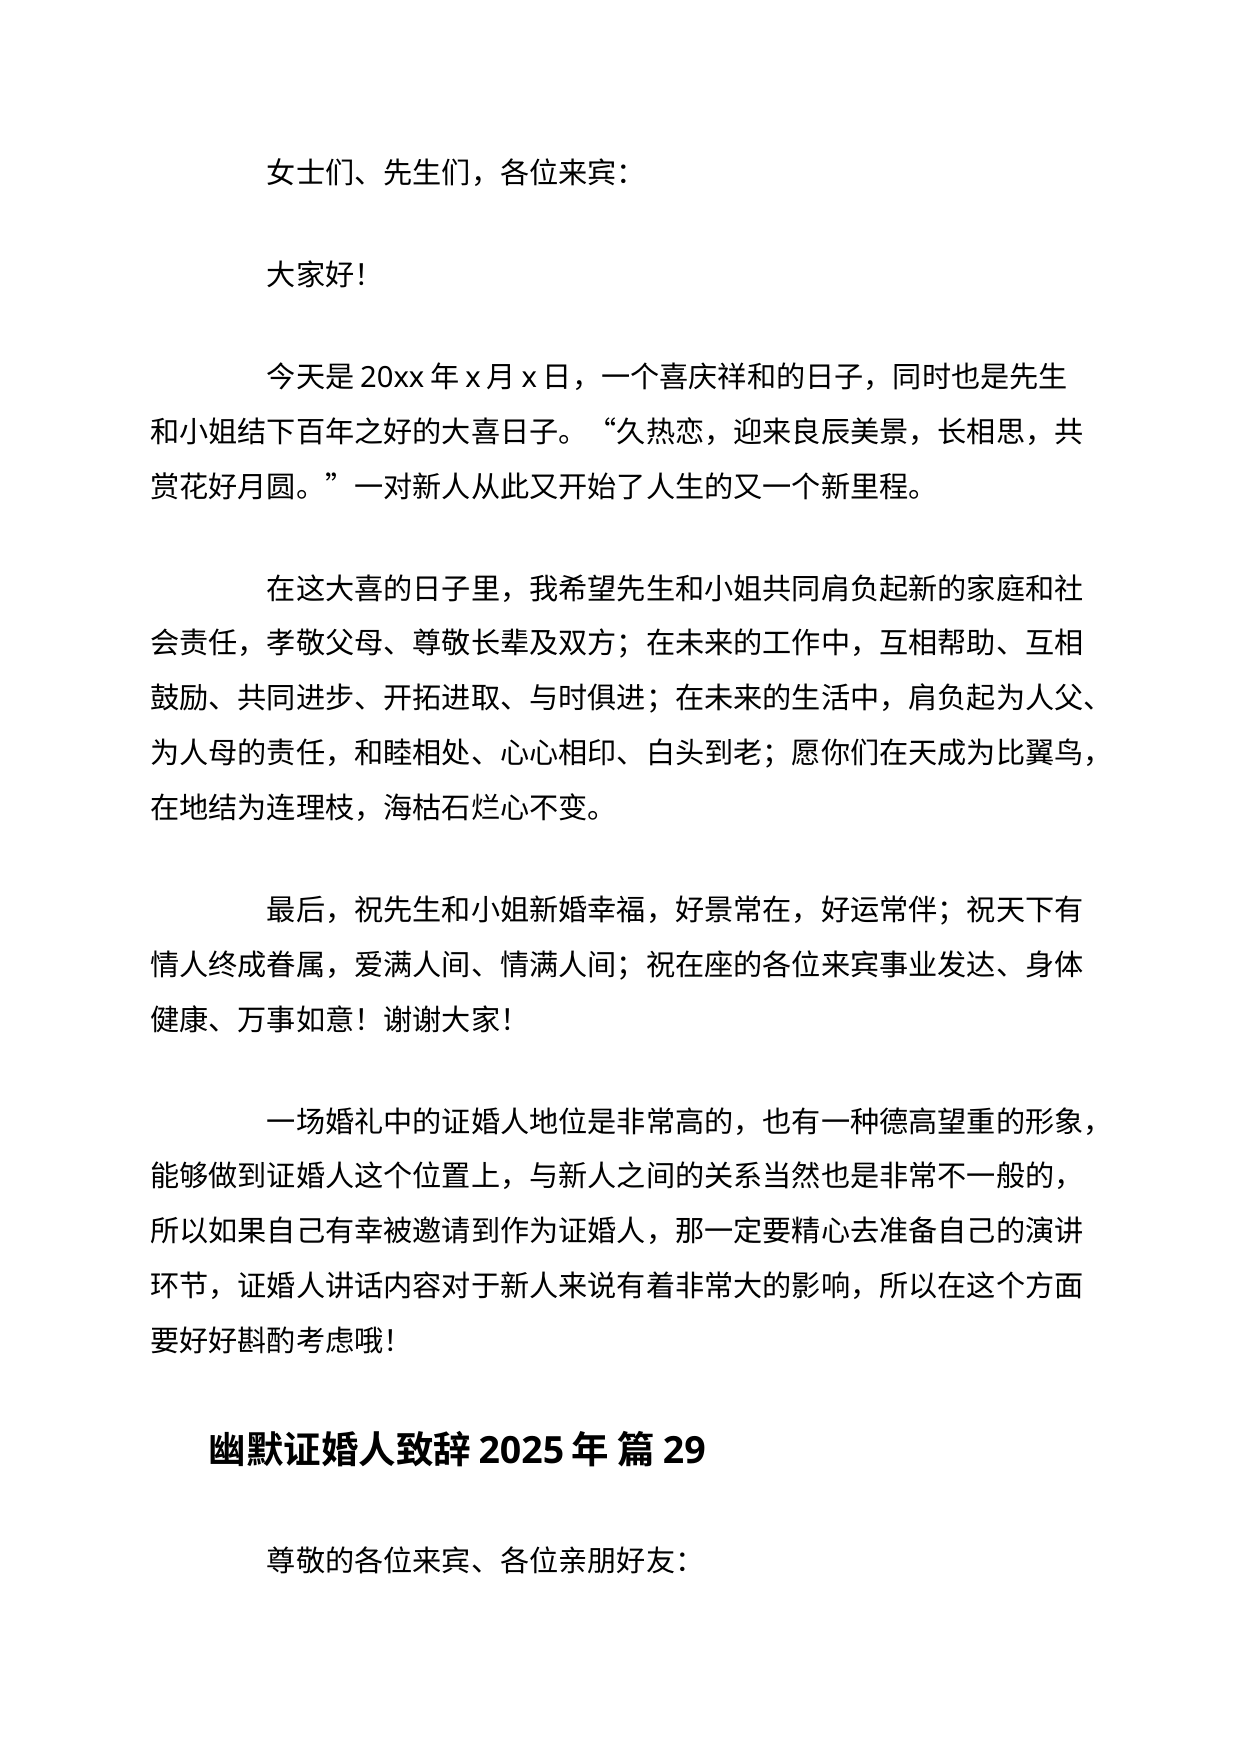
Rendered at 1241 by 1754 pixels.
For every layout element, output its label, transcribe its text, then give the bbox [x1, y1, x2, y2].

text 幽默证婚人致辞2025年 篇29 [150, 1419, 1090, 1474]
text 大家好！ [150, 252, 1090, 294]
text 最后，祝先生和小姐新婚幸福，好景常在，好运常伴；祝天下有情人终成眷属，爱满人间、情满人间；祝在座的各位来宾事业发达、身体健康、万事如意！谢谢大家！ [150, 887, 1090, 1039]
text 尊敬的各位来宾、各位亲朋好友： [150, 1537, 1090, 1579]
text 女士们、先生们，各位来宾： [150, 150, 1090, 192]
text 在这大喜的日子里，我希望先生和小姐共同肩负起新的家庭和社会责任，孝敬父母、尊敬长辈及双方；在未来的工作中，互相帮助、互相鼓励、共同进步、开拓进取、与时俱进；在未来的生活中，肩负起为人父、为人母的责任，和睦相处、心心相印、白头到老；愿你们在天成为比翼鸟，在地结为连理枝，海枯石烂心不变。 [150, 565, 1090, 827]
text 一场婚礼中的证婚人地位是非常高的，也有一种德高望重的形象，能够做到证婚人这个位置上，与新人之间的关系当然也是非常不一般的，所以如果自己有幸被邀请到作为证婚人，那一定要精心去准备自己的演讲环节，证婚人讲话内容对于新人来说有着非常大的影响，所以在这个方面要好好斟酌考虑哦！ [150, 1098, 1090, 1360]
text 今天是20xx年x月x日，一个喜庆祥和的日子，同时也是先生和小姐结下百年之好的大喜日子。“久热恋，迎来良辰美景，长相思，共赏花好月圆。”一对新人从此又开始了人生的又一个新里程。 [150, 353, 1090, 506]
